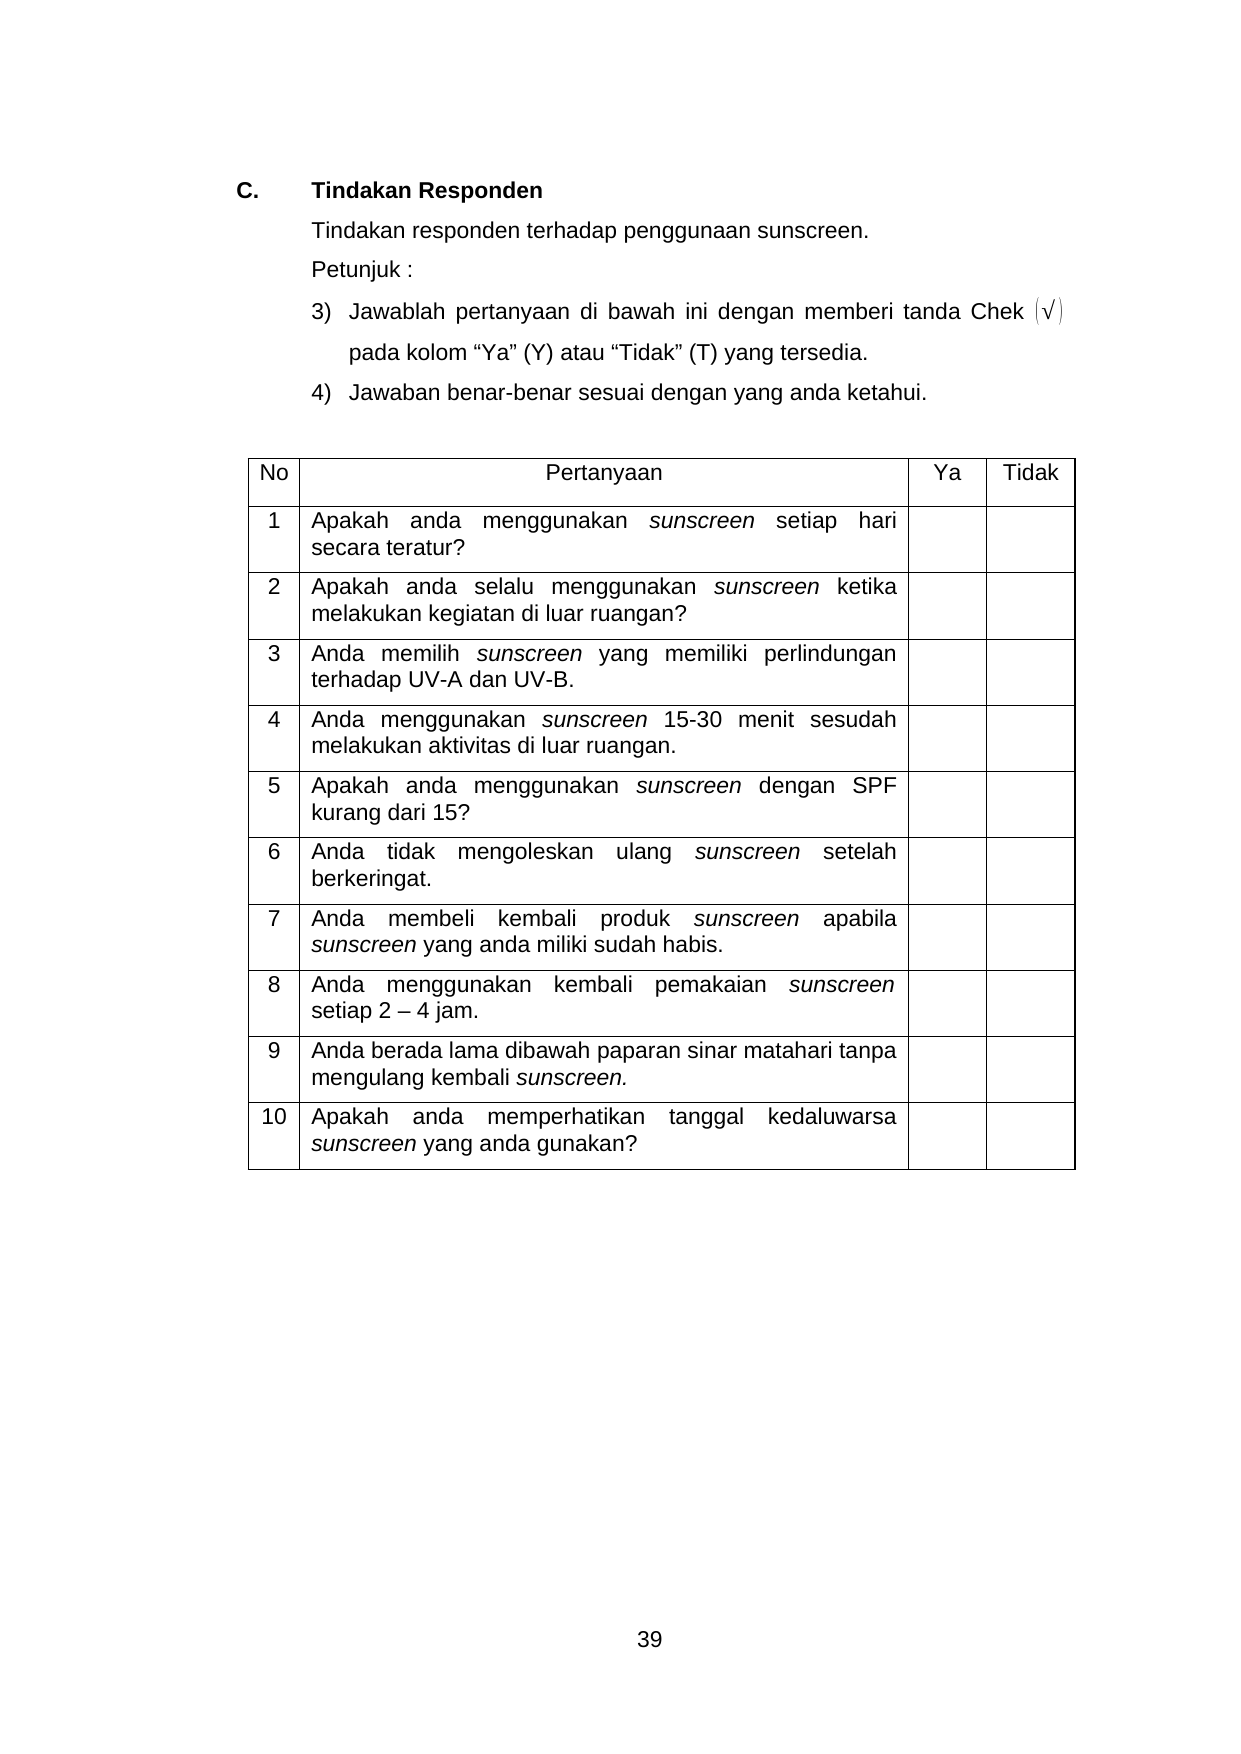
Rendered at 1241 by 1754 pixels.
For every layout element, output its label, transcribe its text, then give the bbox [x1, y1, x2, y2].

table_cell Apakah anda selalu menggunakan sunscreen ketika melakukan kegiatan di luar ruangan? [300, 573, 908, 638]
list Petunjuk : [236, 256, 1063, 282]
table_cell [987, 507, 1074, 572]
table_cell 6 [249, 838, 299, 903]
table_cell [987, 1103, 1074, 1168]
table_cell 9 [249, 1037, 299, 1102]
table_cell [909, 838, 986, 903]
table_header No [249, 459, 299, 506]
table_cell 4 [249, 706, 299, 771]
table_cell [909, 573, 986, 638]
table_cell [987, 772, 1074, 837]
table_cell 3 [249, 640, 299, 705]
table_cell 7 [249, 905, 299, 970]
table_cell 5 [249, 772, 299, 837]
table_header Ya [909, 459, 986, 506]
table_cell 2 [249, 573, 299, 638]
table_cell Anda menggunakan sunscreen 15-30 menit sesudah melakukan aktivitas di luar ruangan. [300, 706, 908, 771]
list Jawablah pertanyaan di bawah ini dengan memberi tanda Chek pada kolom “Ya” (Y) atau “Tidak” (T) yang tersedia. [311, 296, 1063, 366]
table_cell Anda tidak mengoleskan ulang sunscreen setelah berkeringat. [300, 838, 908, 903]
list Jawaban benar-benar sesuai dengan yang anda ketahui. [311, 379, 1063, 405]
table_cell [909, 507, 986, 572]
table_cell [987, 971, 1074, 1036]
table_cell Apakah anda menggunakan sunscreen dengan SPF kurang dari 15? [300, 772, 908, 837]
table_cell [987, 640, 1074, 705]
table_cell Anda memilih sunscreen yang memiliki perlindungan terhadap UV-A dan UV-B. [300, 640, 908, 705]
table_cell [909, 772, 986, 837]
table_header Pertanyaan [300, 459, 908, 506]
table_cell [909, 706, 986, 771]
table_cell Apakah anda memperhatikan tanggal kedaluwarsa sunscreen yang anda gunakan? [300, 1103, 908, 1168]
table_cell [987, 838, 1074, 903]
table_cell [909, 971, 986, 1036]
table_cell 8 [249, 971, 299, 1036]
list Tindakan responden terhadap penggunaan sunscreen. [236, 217, 1063, 243]
table_cell Anda berada lama dibawah paparan sinar matahari tanpa mengulang kembali sunscreen. [300, 1037, 908, 1102]
table_cell [987, 1037, 1074, 1102]
table_cell Anda membeli kembali produk sunscreen apabila sunscreen yang anda miliki sudah habis. [300, 905, 908, 970]
table_cell [909, 640, 986, 705]
table_cell [909, 1037, 986, 1102]
table_cell 1 [249, 507, 299, 572]
table_cell 10 [249, 1103, 299, 1168]
table_cell Anda menggunakan kembali pemakaian sunscreen setiap 2 – 4 jam. [300, 971, 908, 1036]
table_header Tidak [987, 459, 1074, 506]
list Tindakan Responden [236, 177, 1063, 203]
table_cell [909, 905, 986, 970]
table_cell [909, 1103, 986, 1168]
table_cell [987, 905, 1074, 970]
table_cell [987, 706, 1074, 771]
table_cell Apakah anda menggunakan sunscreen setiap hari secara teratur? [300, 507, 908, 572]
table_cell [987, 573, 1074, 638]
